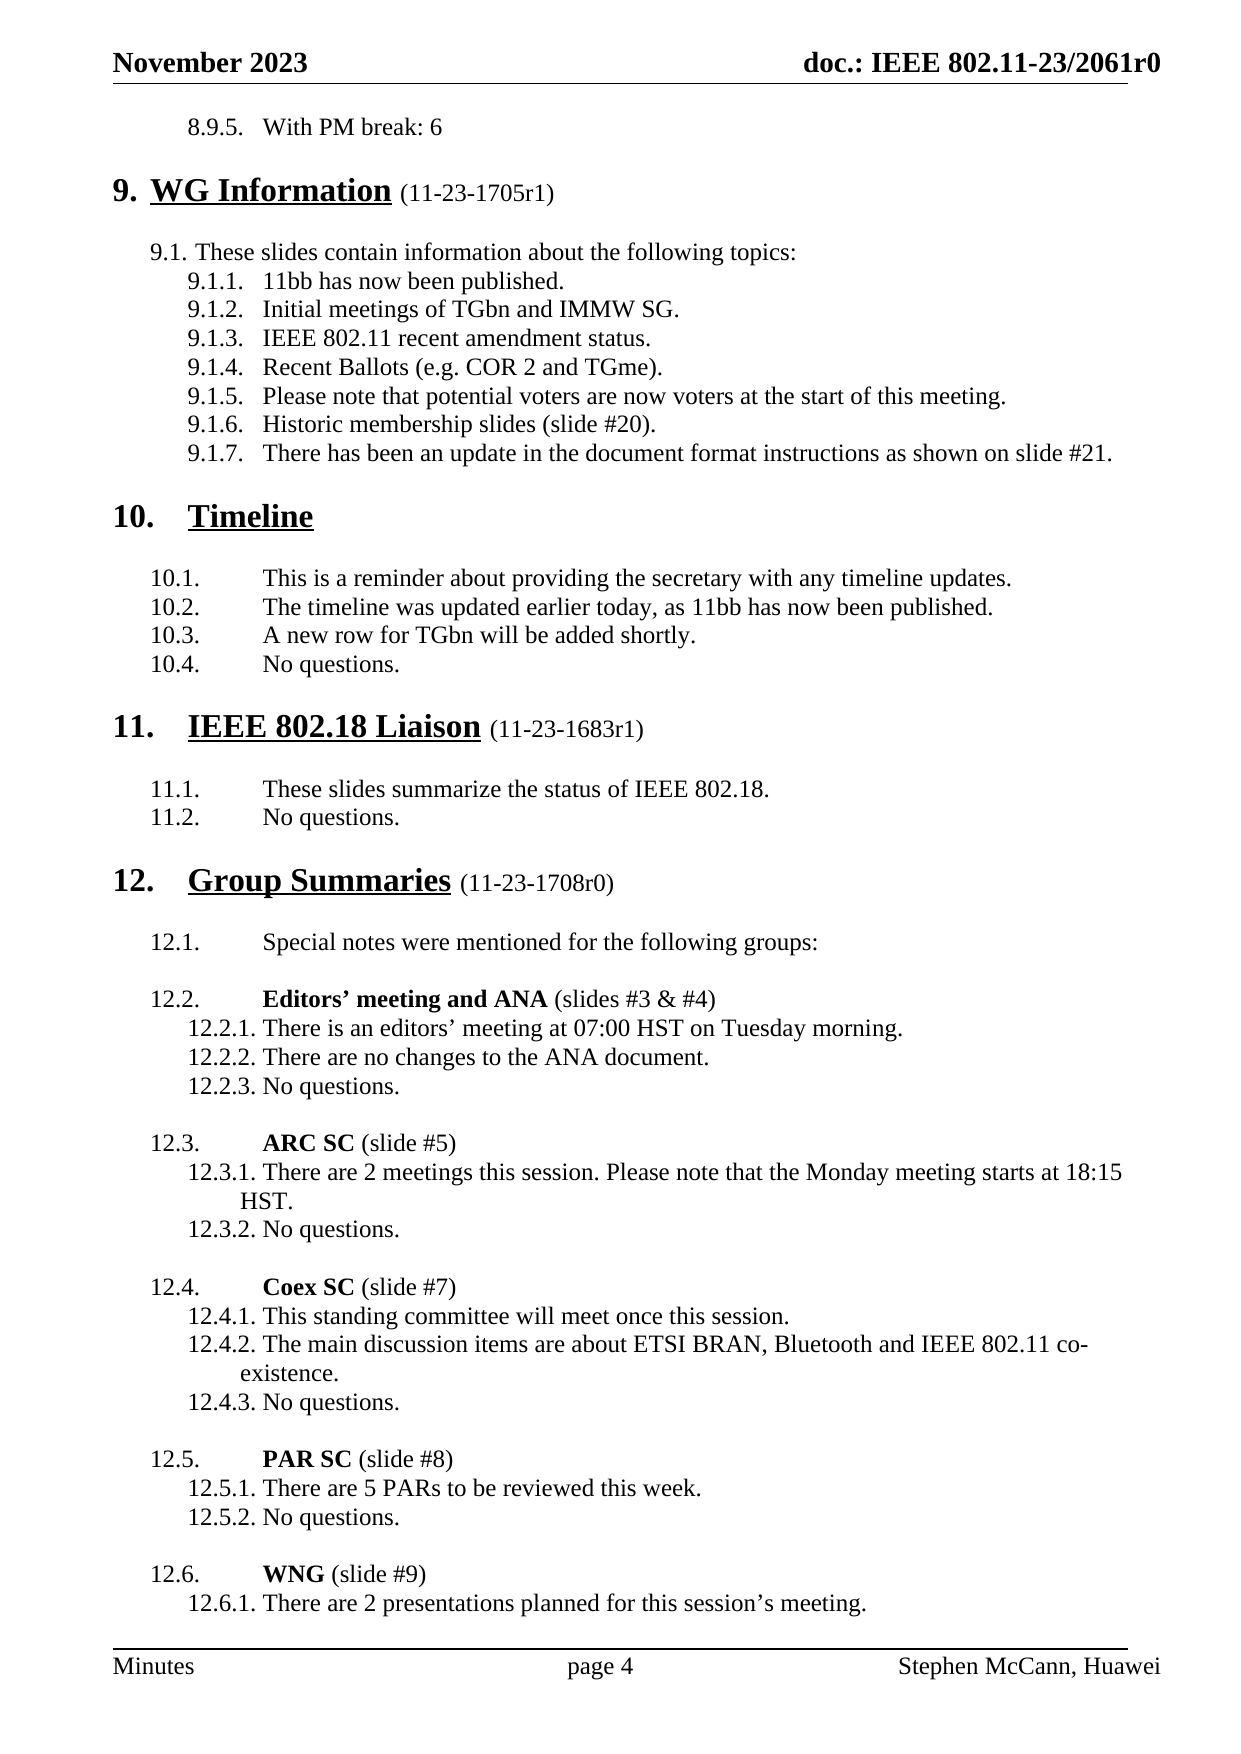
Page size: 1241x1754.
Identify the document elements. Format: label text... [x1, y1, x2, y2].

list There is an editors’ meeting at 07:00 HST on Tuesday morning. [187, 1013, 1128, 1042]
list Coex SC (slide #7) [150, 1272, 1128, 1301]
list There are 5 PARs to be reviewed this week. [187, 1473, 1128, 1502]
list Recent Ballots (e.g. COR 2 and TGme). [187, 352, 1128, 381]
list IEEE 802.11 recent amendment status. [187, 323, 1128, 352]
list Historic membership slides (slide #20). [187, 409, 1128, 438]
list There are no changes to the ANA document. [187, 1042, 1128, 1071]
list This standing committee will meet once this session. [187, 1301, 1128, 1329]
list Editors’ meeting and ANA (slides #3 & #4) [150, 984, 1128, 1013]
list There are 2 presentations planned for this session’s meeting. [187, 1588, 1128, 1617]
list No questions. [187, 1214, 1128, 1243]
list The main discussion items are about ETSI BRAN, Bluetooth and IEEE 802.11 co-existence. [187, 1329, 1128, 1387]
list A new row for TGbn will be added shortly. [150, 620, 1128, 649]
list These slides contain information about the following topics: [150, 237, 1128, 266]
list This is a reminder about providing the secretary with any timeline updates. [150, 563, 1128, 592]
list Timeline [112, 496, 1128, 534]
list Initial meetings of TGbn and IMMW SG. [187, 294, 1128, 323]
list Please note that potential voters are now voters at the start of this meeting. [187, 381, 1128, 409]
list No questions. [150, 802, 1128, 831]
list There has been an update in the document format instructions as shown on slide #21. [187, 438, 1128, 467]
list With PM break: 6 [187, 112, 1128, 141]
list No questions. [150, 649, 1128, 678]
list Special notes were mentioned for the following groups: [150, 927, 1128, 956]
list These slides summarize the status of IEEE 802.18. [150, 774, 1128, 802]
list No questions. [187, 1387, 1128, 1416]
list WNG (slide #9) [150, 1559, 1128, 1588]
list The timeline was updated earlier today, as 11bb has now been published. [150, 592, 1128, 620]
list Group Summaries (11-23-1708r0) [112, 860, 1128, 898]
list WG Information (11-23-1705r1) [112, 170, 1128, 208]
list No questions. [187, 1071, 1128, 1099]
list 11bb has now been published. [187, 266, 1128, 294]
list No questions. [187, 1502, 1128, 1531]
list PAR SC (slide #8) [150, 1444, 1128, 1473]
list IEEE 802.18 Liaison (11-23-1683r1) [112, 707, 1128, 745]
list There are 2 meetings this session. Please note that the Monday meeting starts at 18:15 HST. [187, 1157, 1128, 1214]
list ARC SC (slide #5) [150, 1128, 1128, 1157]
